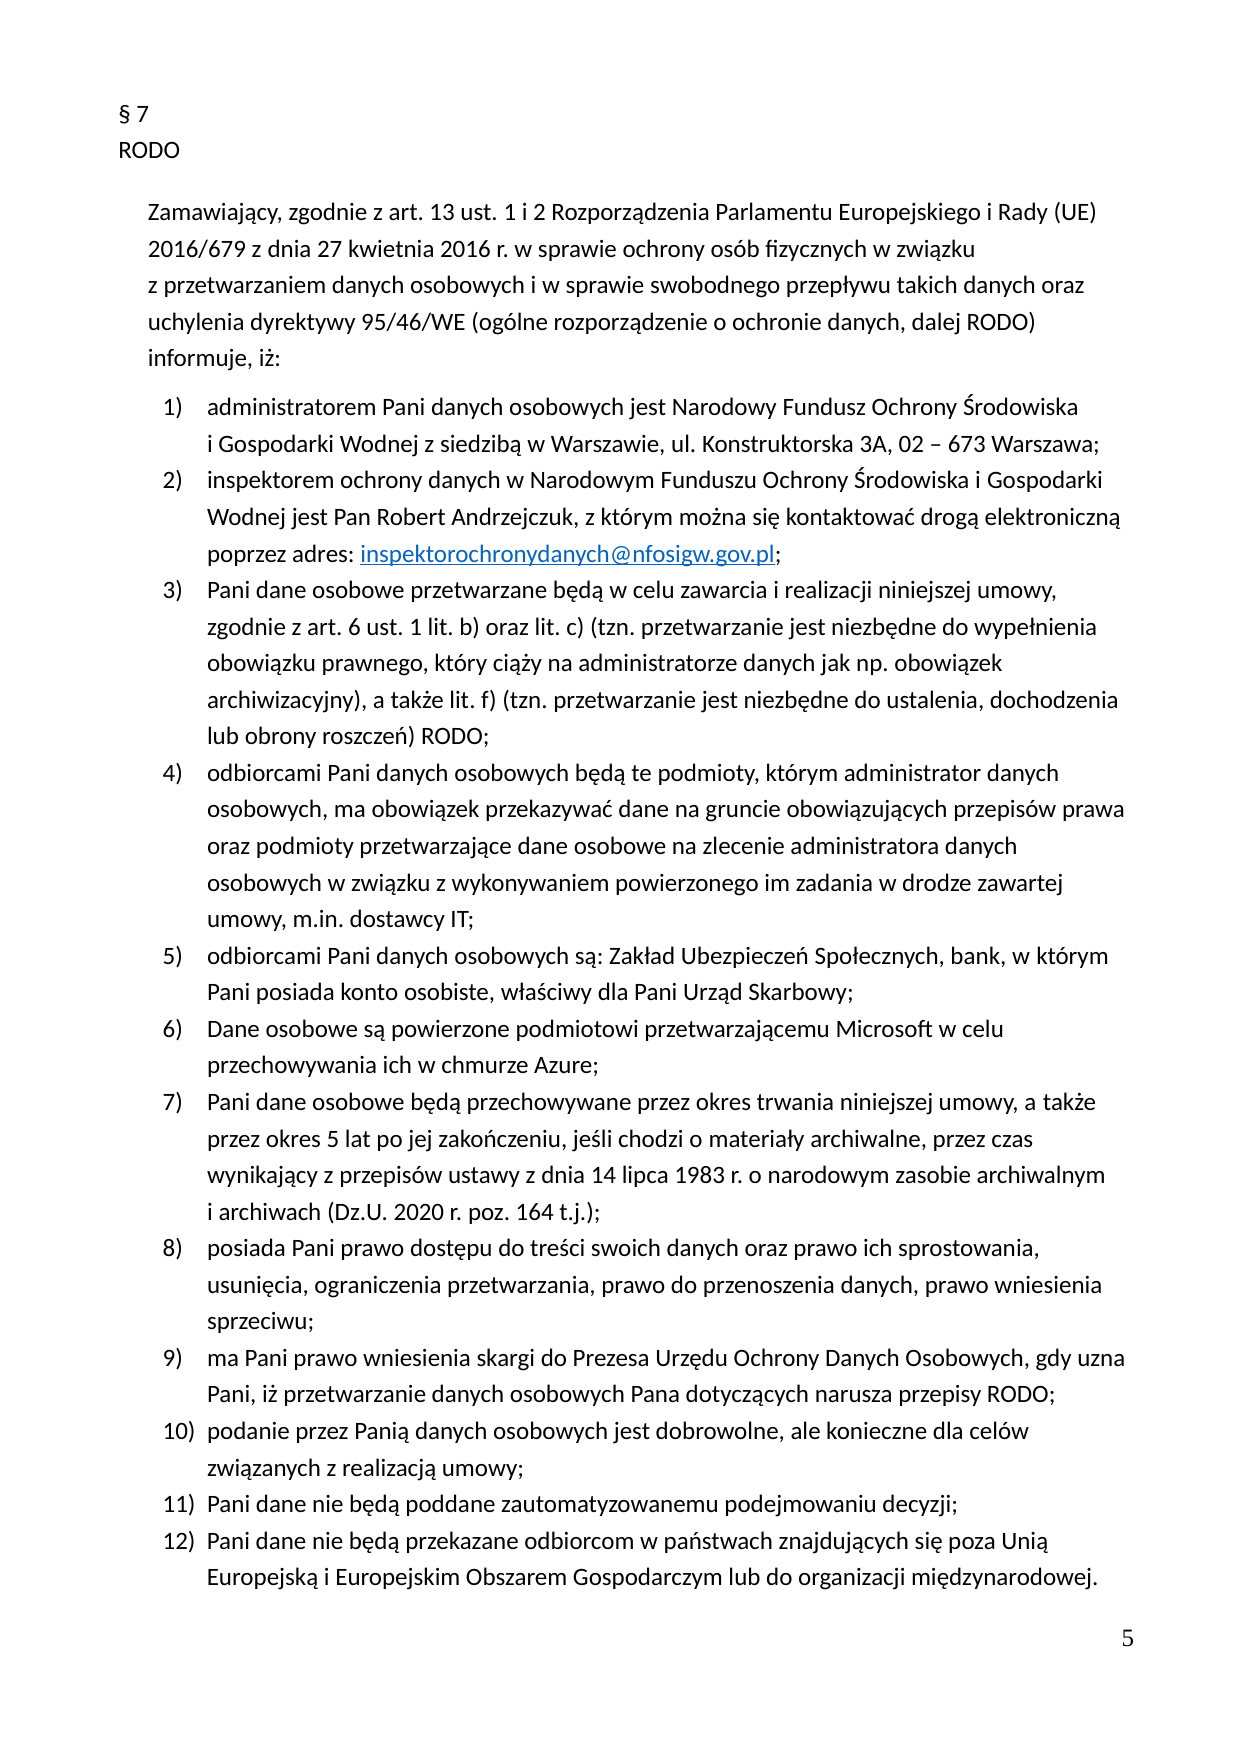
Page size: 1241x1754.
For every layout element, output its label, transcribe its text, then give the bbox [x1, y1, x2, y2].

text 6) Dane osobowe są powierzone podmiotowi przetwarzającemu Microsoft w celu przechowywania ich w chmurze Azure; [162, 1013, 1134, 1080]
text 11) Pani dane nie będą poddane zautomatyzowanemu podejmowaniu decyzji; [162, 1488, 1134, 1519]
text 3) Pani dane osobowe przetwarzane będą w celu zawarcia i realizacji niniejszej umowy, zgodnie z art. 6 ust. 1 lit. b) oraz lit. c) (tzn. przetwarzanie jest niezbędne do wypełnienia obowiązku prawnego, który ciąży na administratorze danych jak np. obowiązek archiwizacyjny), a także lit. f) (tzn. przetwarzanie jest niezbędne do ustalenia, dochodzenia lub obrony roszczeń) RODO; [162, 574, 1134, 751]
text 4) odbiorcami Pani danych osobowych będą te podmioty, którym administrator danych osobowych, ma obowiązek przekazywać dane na gruncie obowiązujących przepisów prawa oraz podmioty przetwarzające dane osobowe na zlecenie administratora danych osobowych w związku z wykonywaniem powierzonego im zadania w drodze zawartej umowy, m.in. dostawcy IT; [162, 757, 1134, 934]
text 12) Pani dane nie będą przekazane odbiorcom w państwach znajdujących się poza Unią Europejską i Europejskim Obszarem Gospodarczym lub do organizacji międzynarodowej. [162, 1525, 1134, 1592]
text Zamawiający, zgodnie z art. 13 ust. 1 i 2 Rozporządzenia Parlamentu Europejskiego i Rady (UE) 2016/679 z dnia 27 kwietnia 2016 r. w sprawie ochrony osób fizycznych w związku z przetwarzaniem danych osobowych i w sprawie swobodnego przepływu takich danych oraz uchylenia dyrektywy 95/46/WE (ogólne rozporządzenie o ochronie danych, dalej RODO) informuje, iż: [148, 196, 1134, 373]
text 1) administratorem Pani danych osobowych jest Narodowy Fundusz Ochrony Środowiska i Gospodarki Wodnej z siedzibą w Warszawie, ul. Konstruktorska 3A, 02 – 673 Warszawa; [162, 391, 1134, 458]
subtitle RODO [118, 134, 1134, 165]
text 2) inspektorem ochrony danych w Narodowym Funduszu Ochrony Środowiska i Gospodarki Wodnej jest Pan Robert Andrzejczuk, z którym można się kontaktować drogą elektroniczną poprzez adres: inspektorochronydanych@nfosigw.gov.pl; [162, 464, 1134, 568]
text 9) ma Pani prawo wniesienia skargi do Prezesa Urzędu Ochrony Danych Osobowych, gdy uzna Pani, iż przetwarzanie danych osobowych Pana dotyczących narusza przepisy RODO; [162, 1342, 1134, 1409]
text 5) odbiorcami Pani danych osobowych są: Zakład Ubezpieczeń Społecznych, bank, w którym Pani posiada konto osobiste, właściwy dla Pani Urząd Skarbowy; [162, 940, 1134, 1007]
subtitle § 7 [118, 98, 1134, 128]
text 7) Pani dane osobowe będą przechowywane przez okres trwania niniejszej umowy, a także przez okres 5 lat po jej zakończeniu, jeśli chodzi o materiały archiwalne, przez czas wynikający z przepisów ustawy z dnia 14 lipca 1983 r. o narodowym zasobie archiwalnym i archiwach (Dz.U. 2020 r. poz. 164 t.j.); [162, 1086, 1134, 1226]
text 10) podanie przez Panią danych osobowych jest dobrowolne, ale konieczne dla celów związanych z realizacją umowy; [162, 1415, 1134, 1482]
text 8) posiada Pani prawo dostępu do treści swoich danych oraz prawo ich sprostowania, usunięcia, ograniczenia przetwarzania, prawo do przenoszenia danych, prawo wniesienia sprzeciwu; [162, 1232, 1134, 1336]
